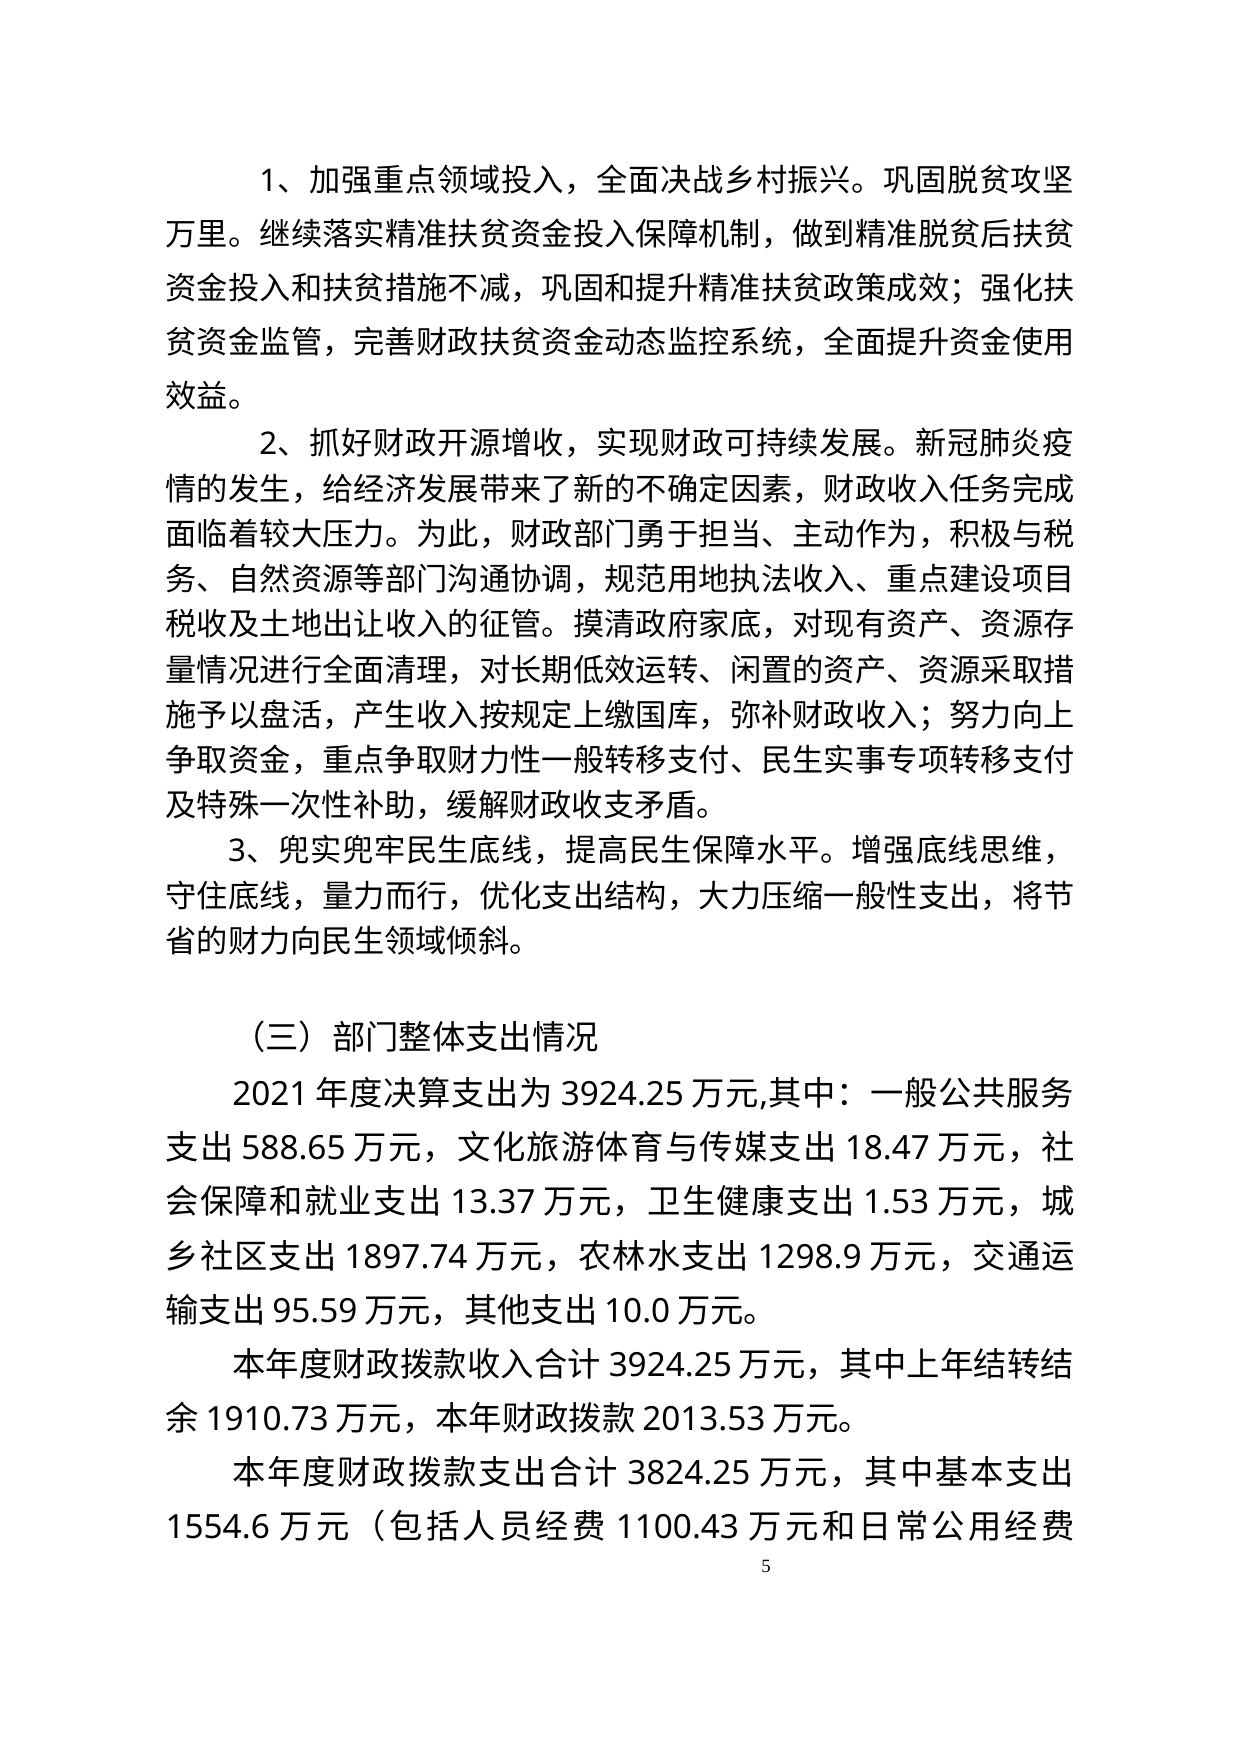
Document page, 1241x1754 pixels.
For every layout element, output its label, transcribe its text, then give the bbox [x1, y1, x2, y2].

text 3、兜实兜牢民生底线，提高民生保障水平。增强底线思维，守住底线，量力而行，优化支出结构，大力压缩一般性支出，将节省的财力向民生领域倾斜。 [165, 826, 1075, 961]
text 2、抓好财政开源增收，实现财政可持续发展。新冠肺炎疫情的发生，给经济发展带来了新的不确定因素，财政收入任务完成面临着较大压力。为此，财政部门勇于担当、主动作为，积极与税务、自然资源等部门沟通协调，规范用地执法收入、重点建设项目税收及土地出让收入的征管。摸清政府家底，对现有资产、资源存量情况进行全面清理，对长期低效运转、闲置的资产、资源采取措施予以盘活，产生收入按规定上缴国库，弥补财政收入；努力向上争取资金，重点争取财力性一般转移支付、民生实事专项转移支付及特殊一次性补助，缓解财政收支矛盾。 [165, 418, 1075, 826]
list 部门整体支出情况 [165, 1000, 1075, 1062]
text 2021年度决算支出为3924.25万元,其中：一般公共服务支出588.65万元，文化旅游体育与传媒支出18.47万元，社会保障和就业支出13.37万元，卫生健康支出1.53万元，城乡社区支出1897.74万元，农林水支出1298.9万元，交通运输支出95.59万元，其他支出10.0万元。 [165, 1062, 1075, 1333]
list 1、加强重点领域投入，全面决战乡村振兴。巩固脱贫攻坚万里。继续落实精准扶贫资金投入保障机制，做到精准脱贫后扶贫资金投入和扶贫措施不减，巩固和提升精准扶贫政策成效；强化扶贫资金监管，完善财政扶贫资金动态监控系统，全面提升资金使用效益。 [165, 148, 1075, 418]
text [165, 1441, 1075, 1550]
text 本年度财政拨款收入合计3924.25万元，其中上年结转结余1910.73万元，本年财政拨款2013.53万元。 [165, 1333, 1075, 1441]
